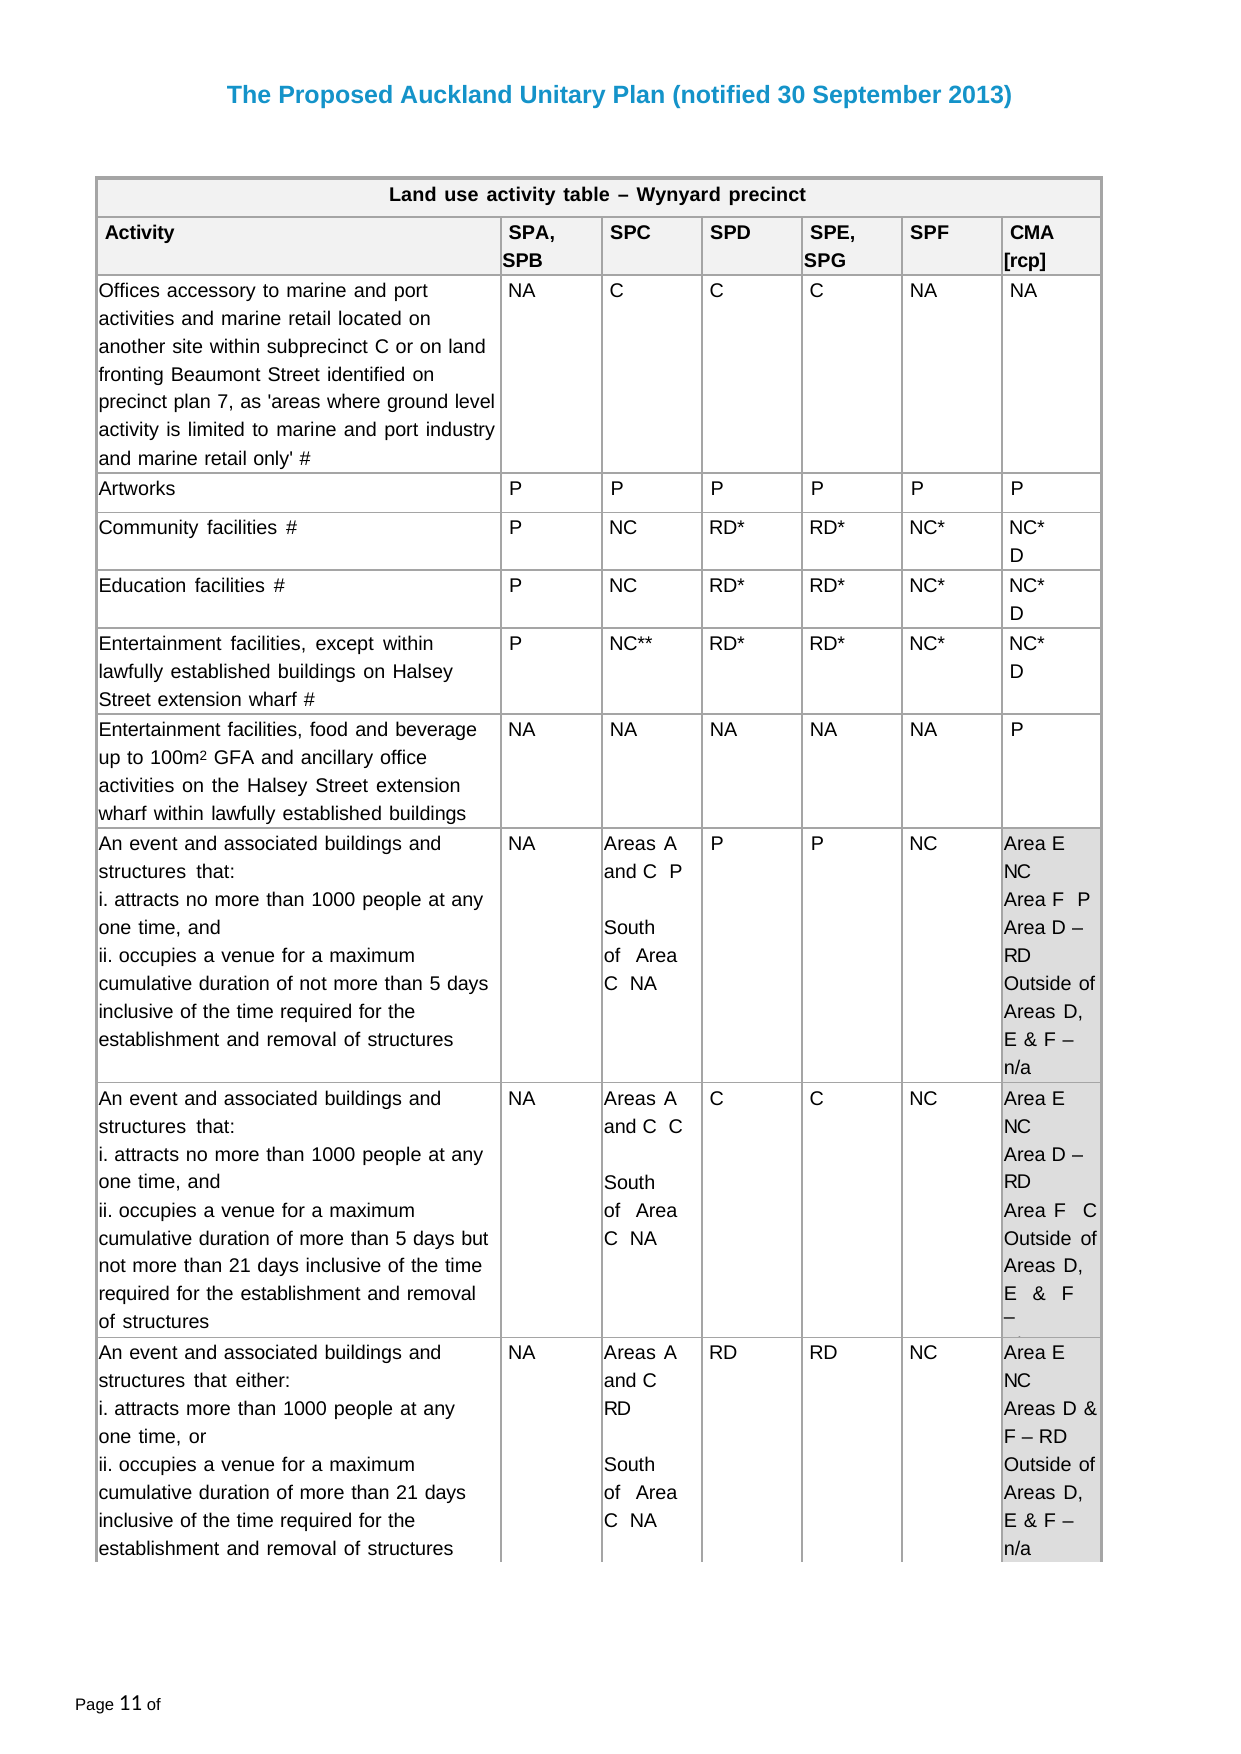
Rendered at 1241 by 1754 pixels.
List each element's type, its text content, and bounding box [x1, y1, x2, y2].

table_cell C [703, 276, 801, 472]
table_cell Area E ­ NC Areas D & F – RD Outside of Areas D, E & F – n/a [1003, 1338, 1100, 1562]
table_cell Activity [98, 218, 500, 274]
table_cell C [703, 1083, 801, 1336]
table_cell P [803, 474, 901, 511]
table_cell NC [603, 571, 701, 627]
table_cell P [803, 829, 901, 1082]
table_cell Areas A and C ­ P South of Area C ­ NA [603, 829, 701, 1082]
table_cell P [502, 474, 601, 511]
table_cell NA [703, 715, 801, 827]
table_cell SPF [903, 218, 1001, 274]
table_cell Entertainment facilities, except within lawfully established buildings on Halsey Street extension wharf # [98, 629, 500, 713]
table_header Land use activity table – Wynyard precinct [98, 180, 1100, 216]
table_cell C [803, 1083, 901, 1336]
table_cell SPE, SPG [803, 218, 901, 274]
table_cell NA [1003, 276, 1100, 472]
table_cell P [502, 571, 601, 627]
table_cell Area E ­ NC Area D – RD Area F ­ C Outside of Areas D, E & F – n/a [1003, 1083, 1100, 1336]
table_cell Areas A and C ­ RD South of Area C ­ NA [603, 1338, 701, 1562]
table_cell NC [903, 1083, 1001, 1336]
table_cell NC [603, 513, 701, 569]
table_cell CMA [rcp] [1003, 218, 1100, 274]
table_cell P [1003, 715, 1100, 827]
table_cell Artworks [98, 474, 500, 511]
table_cell NC** [603, 629, 701, 713]
table_cell P [903, 474, 1001, 511]
table_cell P [502, 629, 601, 713]
table_cell NC [903, 829, 1001, 1082]
table_cell RD [803, 1338, 901, 1562]
table_cell Entertainment facilities, food and beverage up to 100m2 GFA and ancillary office activities on the Halsey Street extension wharf within lawfully established buildings [98, 715, 500, 827]
table_cell Offices accessory to marine and port activities and marine retail located on another site within sub­precinct C or on land fronting Beaumont Street identified on precinct plan 7, as 'areas where ground level activity is limited to marine and port industry and marine retail only' # [98, 276, 500, 472]
table_cell RD* [703, 629, 801, 713]
table_cell NA [502, 1338, 601, 1562]
table_cell NA [502, 1083, 601, 1336]
table_cell RD* [703, 513, 801, 569]
table_cell NC* D [1003, 513, 1100, 569]
table_cell NC* D [1003, 571, 1100, 627]
table_cell RD* [803, 629, 901, 713]
table_cell P [603, 474, 701, 511]
table_cell RD* [703, 571, 801, 627]
table_cell Education facilities # [98, 571, 500, 627]
table_cell RD* [803, 571, 901, 627]
table_cell An event and associated buildings and structures that: attracts no more than 1000 people at any one time, and occupies a venue for a maximum cumulative duration of more than 5 days but not more than 21 days inclusive of the time required for the establishment and removal of structures [98, 1083, 500, 1336]
table_cell NA [502, 276, 601, 472]
table_cell P [703, 474, 801, 511]
table_cell NA [803, 715, 901, 827]
table_cell P [1003, 474, 1100, 511]
table_cell Area E ­ NC Area F ­ P Area D – RD Outside of Areas D, E & F – n/a [1003, 829, 1100, 1082]
table_cell SPD [703, 218, 801, 274]
table_cell C [803, 276, 901, 472]
table_cell An event and associated buildings and structures that either: attracts more than 1000 people at any one time, or occupies a venue for a maximum cumulative duration of more than 21 days inclusive of the time required for the establishment and removal of structures [98, 1338, 500, 1562]
table_cell NA [502, 715, 601, 827]
table_cell NA [903, 715, 1001, 827]
table_cell P [502, 513, 601, 569]
table_cell NC [903, 1338, 1001, 1562]
table_cell NA [903, 276, 1001, 472]
table_cell P [703, 829, 801, 1082]
table_cell NC* [903, 513, 1001, 569]
table_cell RD* [803, 513, 901, 569]
table_cell An event and associated buildings and structures that: attracts no more than 1000 people at any one time, and occupies a venue for a maximum cumulative duration of not more than 5 days inclusive of the time required for the establishment and removal of structures [98, 829, 500, 1082]
table_cell C [603, 276, 701, 472]
table_cell NC* [903, 629, 1001, 713]
table_cell SPA, SPB [502, 218, 601, 274]
table_cell Areas A and C ­ C South of Area C ­ NA [603, 1083, 701, 1336]
table_cell NC* [903, 571, 1001, 627]
table_cell NA [502, 829, 601, 1082]
table_cell Community facilities # [98, 513, 500, 569]
table_cell NA [603, 715, 701, 827]
table_cell NC* D [1003, 629, 1100, 713]
table_cell SPC [603, 218, 701, 274]
table_cell RD [703, 1338, 801, 1562]
